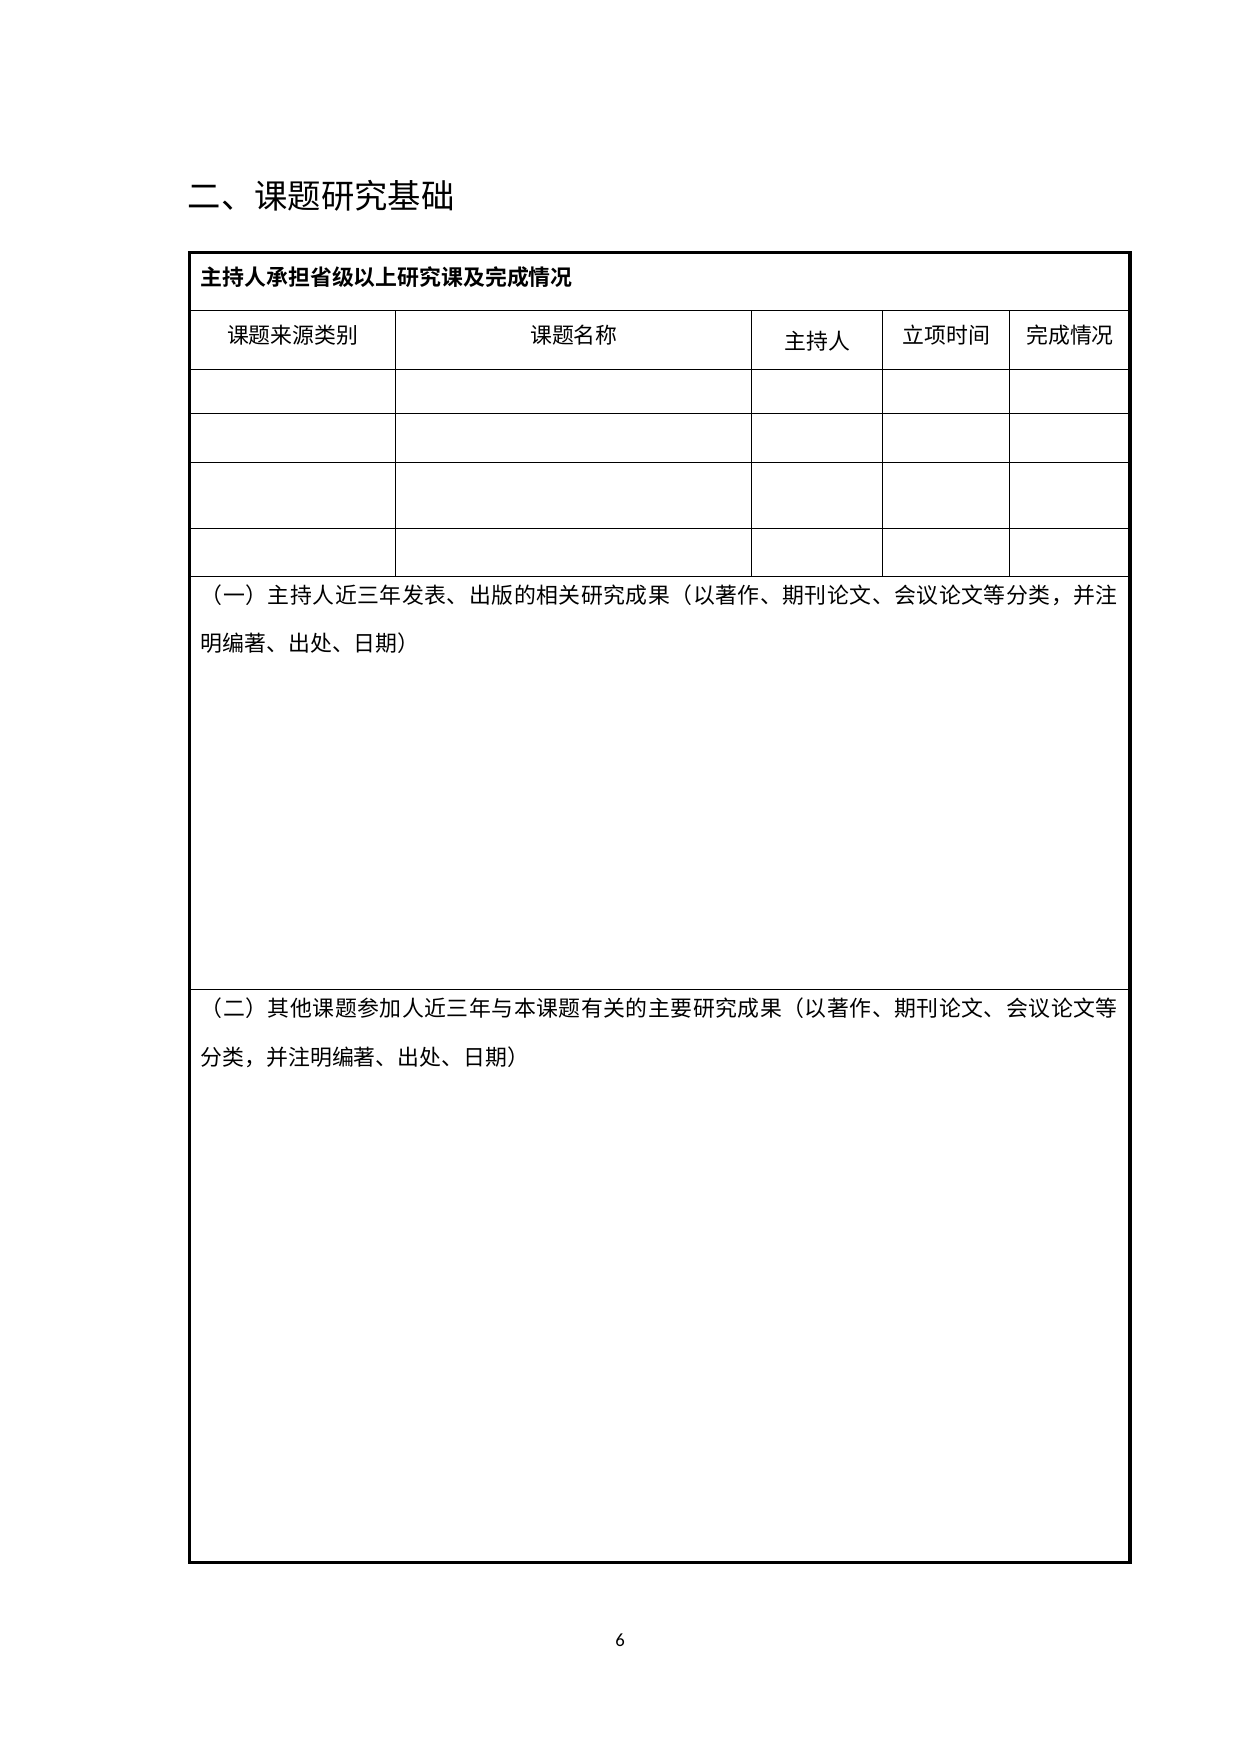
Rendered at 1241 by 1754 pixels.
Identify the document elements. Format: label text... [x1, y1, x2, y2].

table_cell [1010, 414, 1128, 462]
table_cell [752, 370, 882, 413]
table_cell [883, 463, 1009, 528]
table_cell [396, 370, 751, 413]
table_cell [191, 414, 395, 462]
table_cell （二）其他课题参加人近三年与本课题有关的主要研究成果（以著作、期刊论文、会议论文等分类，并注明编著、出处、日期） [191, 990, 1128, 1561]
table_cell [396, 463, 751, 528]
table_cell [396, 414, 751, 462]
table_cell [191, 529, 395, 576]
text 二、课题研究基础 [187, 162, 1053, 227]
table_cell [752, 414, 882, 462]
table_cell [752, 529, 882, 576]
table_cell [883, 529, 1009, 576]
table_cell [1010, 463, 1128, 528]
table_cell [396, 529, 751, 576]
table_cell [191, 463, 395, 528]
table_header 主持人承担省级以上研究课及完成情况 [191, 254, 1128, 310]
table_cell 课题来源类别 [191, 311, 395, 369]
table_cell 完成情况 [1010, 311, 1128, 369]
table_cell （一）主持人近三年发表、出版的相关研究成果（以著作、期刊论文、会议论文等分类，并注明编著、出处、日期） [191, 577, 1128, 989]
table_cell [1010, 529, 1128, 576]
table_cell [191, 370, 395, 413]
table_cell [1010, 370, 1128, 413]
table_cell [752, 463, 882, 528]
table_cell 立项时间 [883, 311, 1009, 369]
table_cell 主持人 [752, 311, 882, 369]
table_cell 课题名称 [396, 311, 751, 369]
table_cell [883, 370, 1009, 413]
table_cell [883, 414, 1009, 462]
